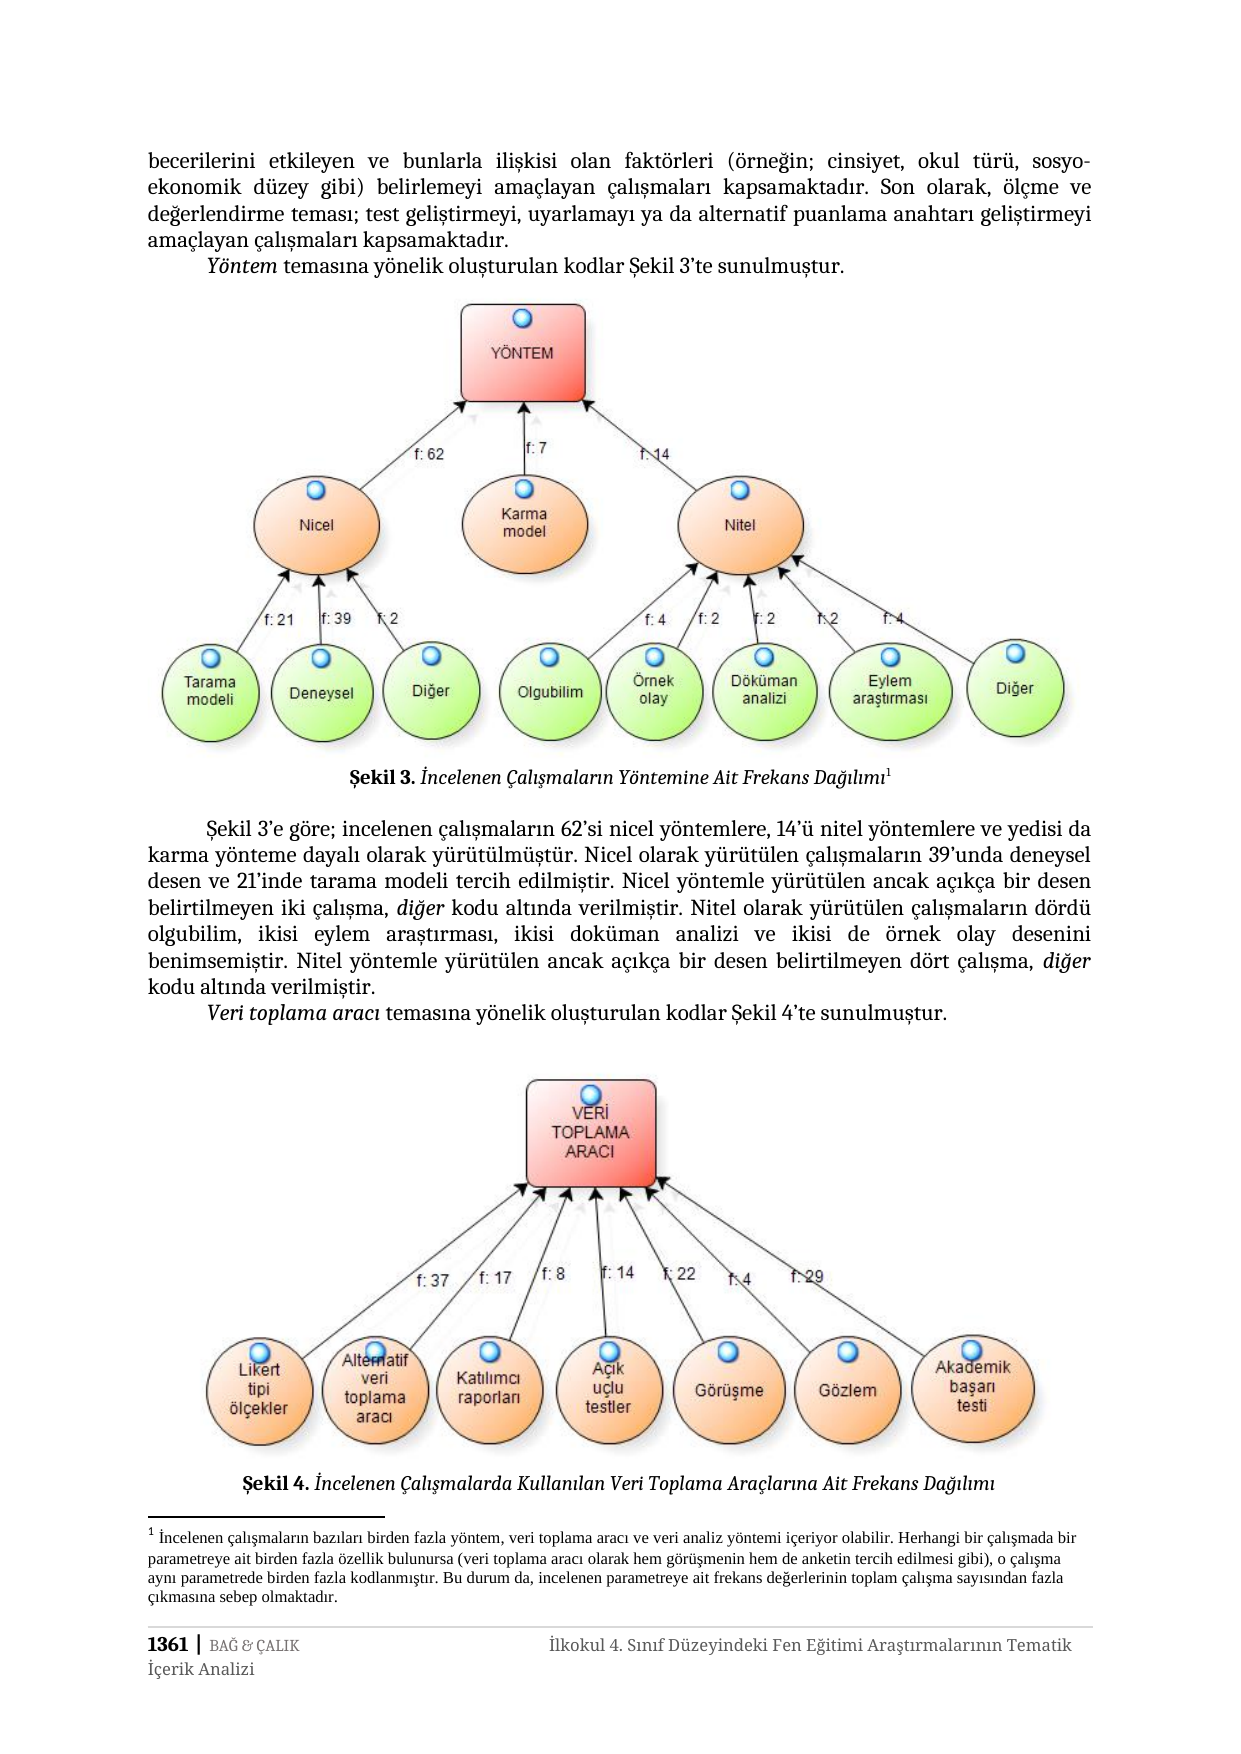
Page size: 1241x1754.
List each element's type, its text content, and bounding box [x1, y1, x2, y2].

picture [179, 1052, 1061, 1472]
picture [147, 279, 1098, 766]
text Şekil 4. İncelenen Çalışmalarda Kullanılan Veri Toplama Araçlarına Ait Frekans Dağılımı [148, 1472, 1093, 1496]
text Yöntem temasına yönelik oluşturulan kodlar Şekil 3’te sunulmuştur. [148, 253, 1093, 279]
text Veri toplama aracı temasına yönelik oluşturulan kodlar Şekil 4’te sunulmuştur. [148, 1000, 1093, 1026]
text Şekil 3. İncelenen Çalışmaların Yöntemine Ait Frekans Dağılımı [148, 766, 1093, 789]
text Şekil 3’e göre; incelenen çalışmaların 62’si nicel yöntemlere, 14’ü nitel yöntemlere ve yedisi da karma yönteme dayalı olarak yürütülmüştür. Nicel olarak yürütülen çalışmaların 39’unda deneysel desen ve 21’inde tarama modeli tercih edilmiştir. Nicel yöntemle yürütülen ancak açıkça bir desen belirtilmeyen iki çalışma, diğer kodu altında verilmiştir. Nitel olarak yürütülen çalışmaların dördü olgubilim, ikisi eylem araştırması, ikisi doküman analizi ve ikisi de örnek olay desenini benimsemiştir. Nitel yöntemle yürütülen ancak açıkça bir desen belirtilmeyen dört çalışma, diğer kodu altında verilmiştir. [148, 816, 1093, 1000]
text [148, 148, 1093, 253]
